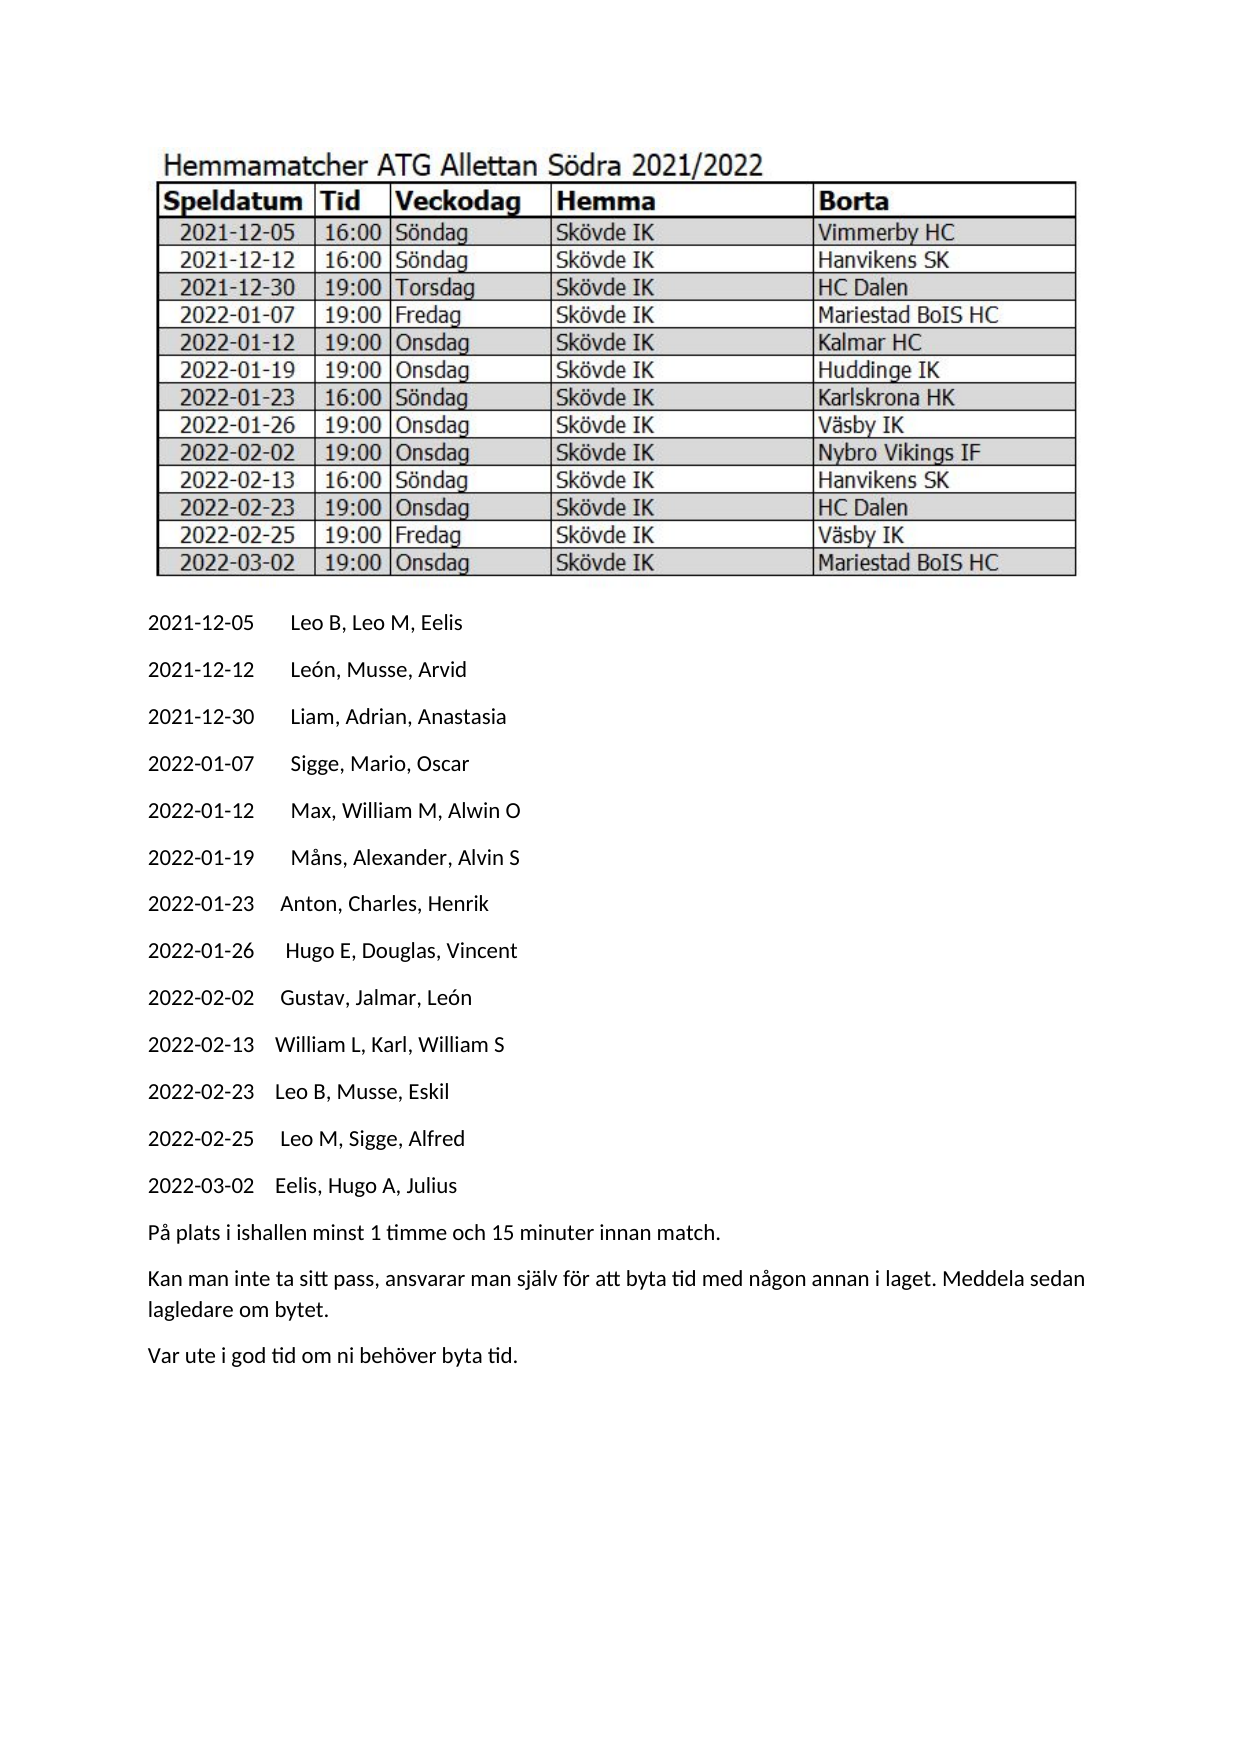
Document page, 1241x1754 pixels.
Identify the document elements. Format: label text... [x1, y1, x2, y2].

text 2021-12-12 León, Musse, Arvid [148, 655, 1093, 683]
text 2022-02-25 Leo M, Sigge, Alfred [148, 1124, 1093, 1152]
text På plats i ishallen minst 1 timme och 15 minuter innan match. [148, 1218, 1093, 1246]
text 2022-02-23 Leo B, Musse, Eskil [148, 1077, 1093, 1105]
text Kan man inte ta sitt pass, ansvarar man själv för att byta tid med någon annan i laget. Meddela sedan lagledare om bytet. [148, 1264, 1093, 1323]
text 2022-01-12 Max, William M, Alwin O [148, 796, 1093, 824]
text 2022-02-02 Gustav, Jalmar, León [148, 983, 1093, 1011]
text 2021-12-30 Liam, Adrian, Anastasia [148, 702, 1093, 730]
text 2022-01-07 Sigge, Mario, Oscar [148, 749, 1093, 777]
text 2022-02-13 William L, Karl, William S [148, 1030, 1093, 1058]
text 2022-01-19 Måns, Alexander, Alvin S [148, 843, 1093, 871]
text Var ute i god tid om ni behöver byta tid. [148, 1342, 1093, 1370]
text 2022-01-26 Hugo E, Douglas, Vincent [148, 936, 1093, 964]
text 2021-12-05 Leo B, Leo M, Eelis [148, 608, 1093, 636]
text 2022-03-02 Eelis, Hugo A, Julius [148, 1171, 1093, 1199]
text 2022-01-23 Anton, Charles, Henrik [148, 889, 1093, 918]
picture [147, 147, 1093, 590]
